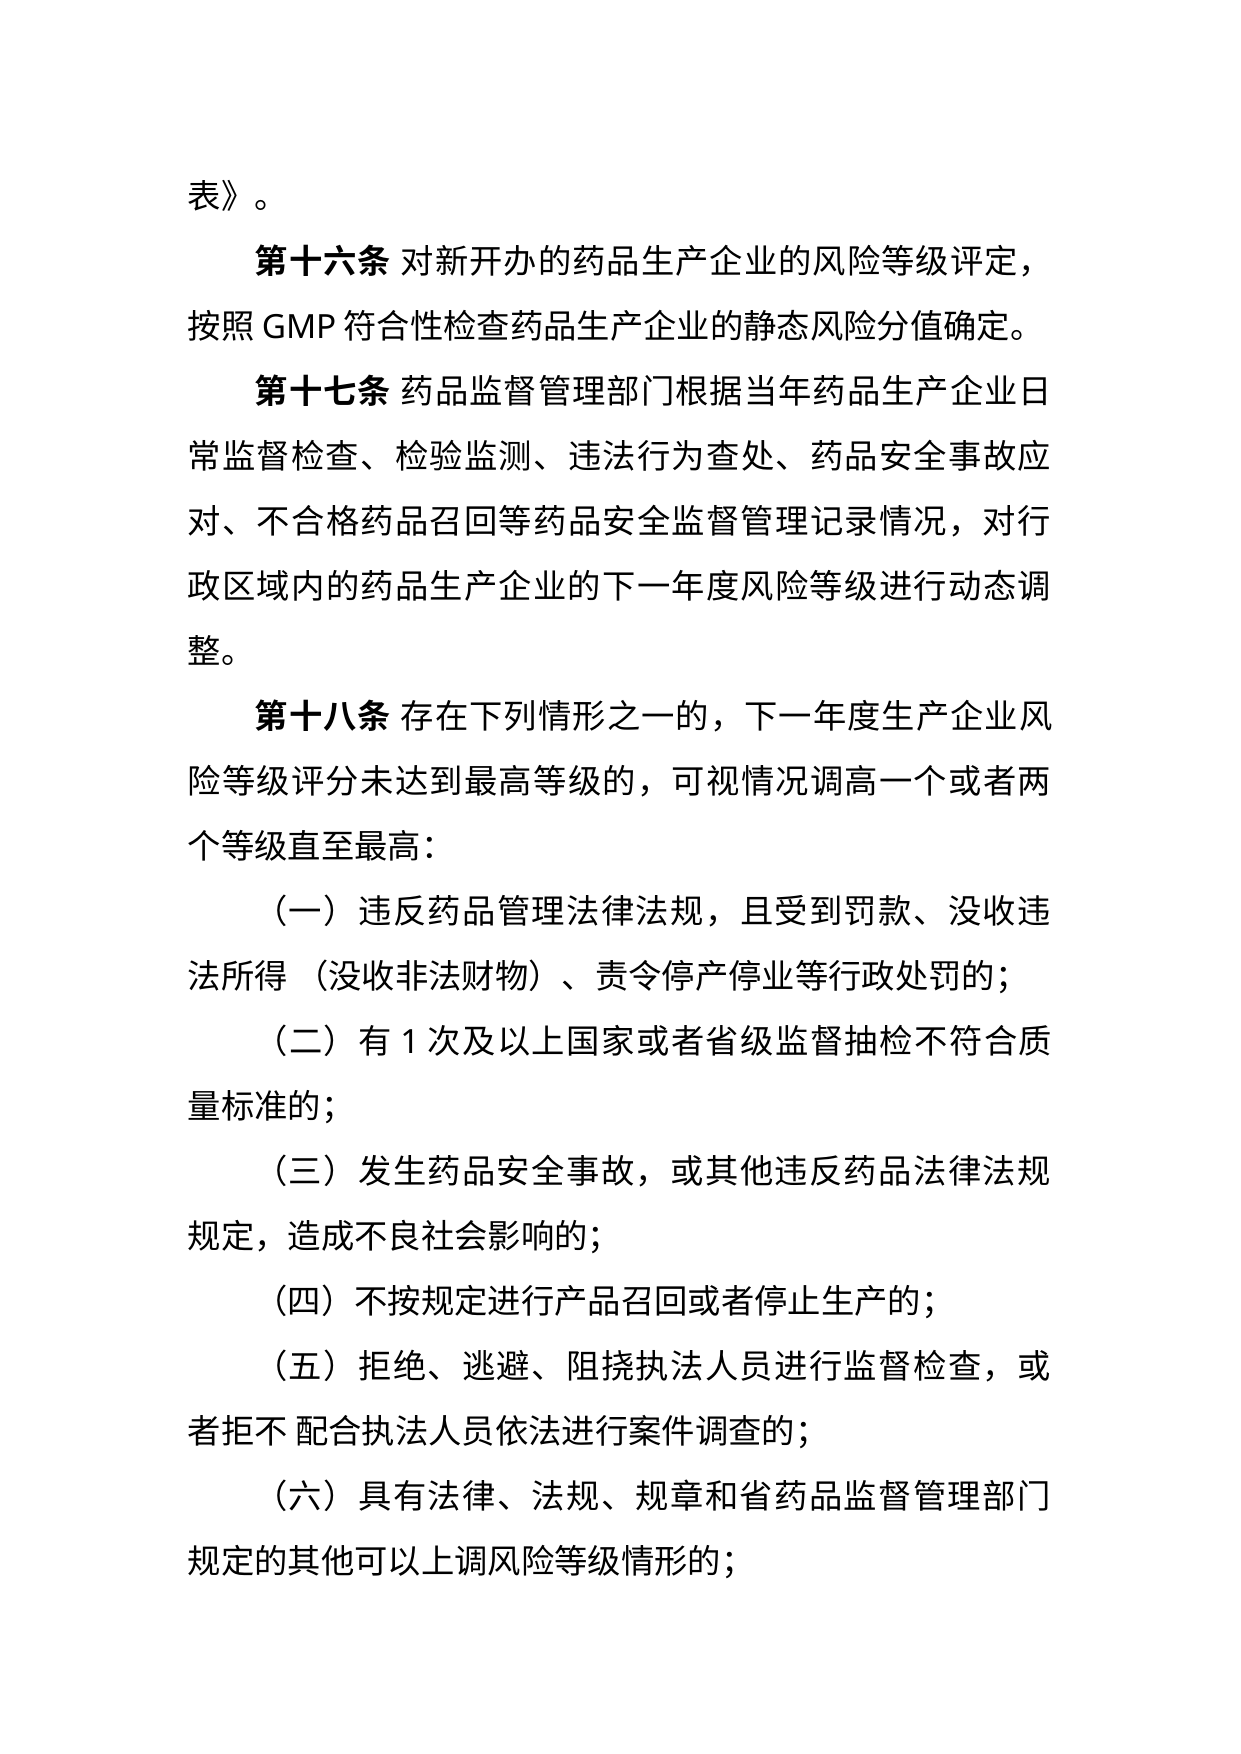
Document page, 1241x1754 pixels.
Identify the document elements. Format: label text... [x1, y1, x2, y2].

text （一）违反药品管理法律法规，且受到罚款、没收违法所得 （没收非法财物）、责令停产停业等行政处罚的； [187, 877, 1053, 1007]
text （五）拒绝、逃避、阻挠执法人员进行监督检查，或者拒不 配合执法人员依法进行案件调查的； [187, 1332, 1053, 1462]
text （六）具有法律、法规、规章和省药品监督管理部门规定的其他可以上调风险等级情形的； [187, 1462, 1053, 1592]
text （二）有1次及以上国家或者省级监督抽检不符合质量标准的； [187, 1007, 1053, 1137]
text 第十七条 药品监督管理部门根据当年药品生产企业日常监督检查、检验监测、违法行为查处、药品安全事故应对、不合格药品召回等药品安全监督管理记录情况，对行政区域内的药品生产企业的下一年度风险等级进行动态调整。 [187, 357, 1053, 682]
text （三）发生药品安全事故，或其他违反药品法律法规规定，造成不良社会影响的； [187, 1137, 1053, 1267]
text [187, 162, 1053, 227]
text （四）不按规定进行产品召回或者停止生产的； [187, 1267, 1053, 1332]
text 第十八条 存在下列情形之一的，下一年度生产企业风险等级评分未达到最高等级的，可视情况调高一个或者两个等级直至最高： [187, 682, 1053, 877]
text 第十六条 对新开办的药品生产企业的风险等级评定，按照 GMP符合性检查药品生产企业的静态风险分值确定。 [187, 227, 1053, 357]
